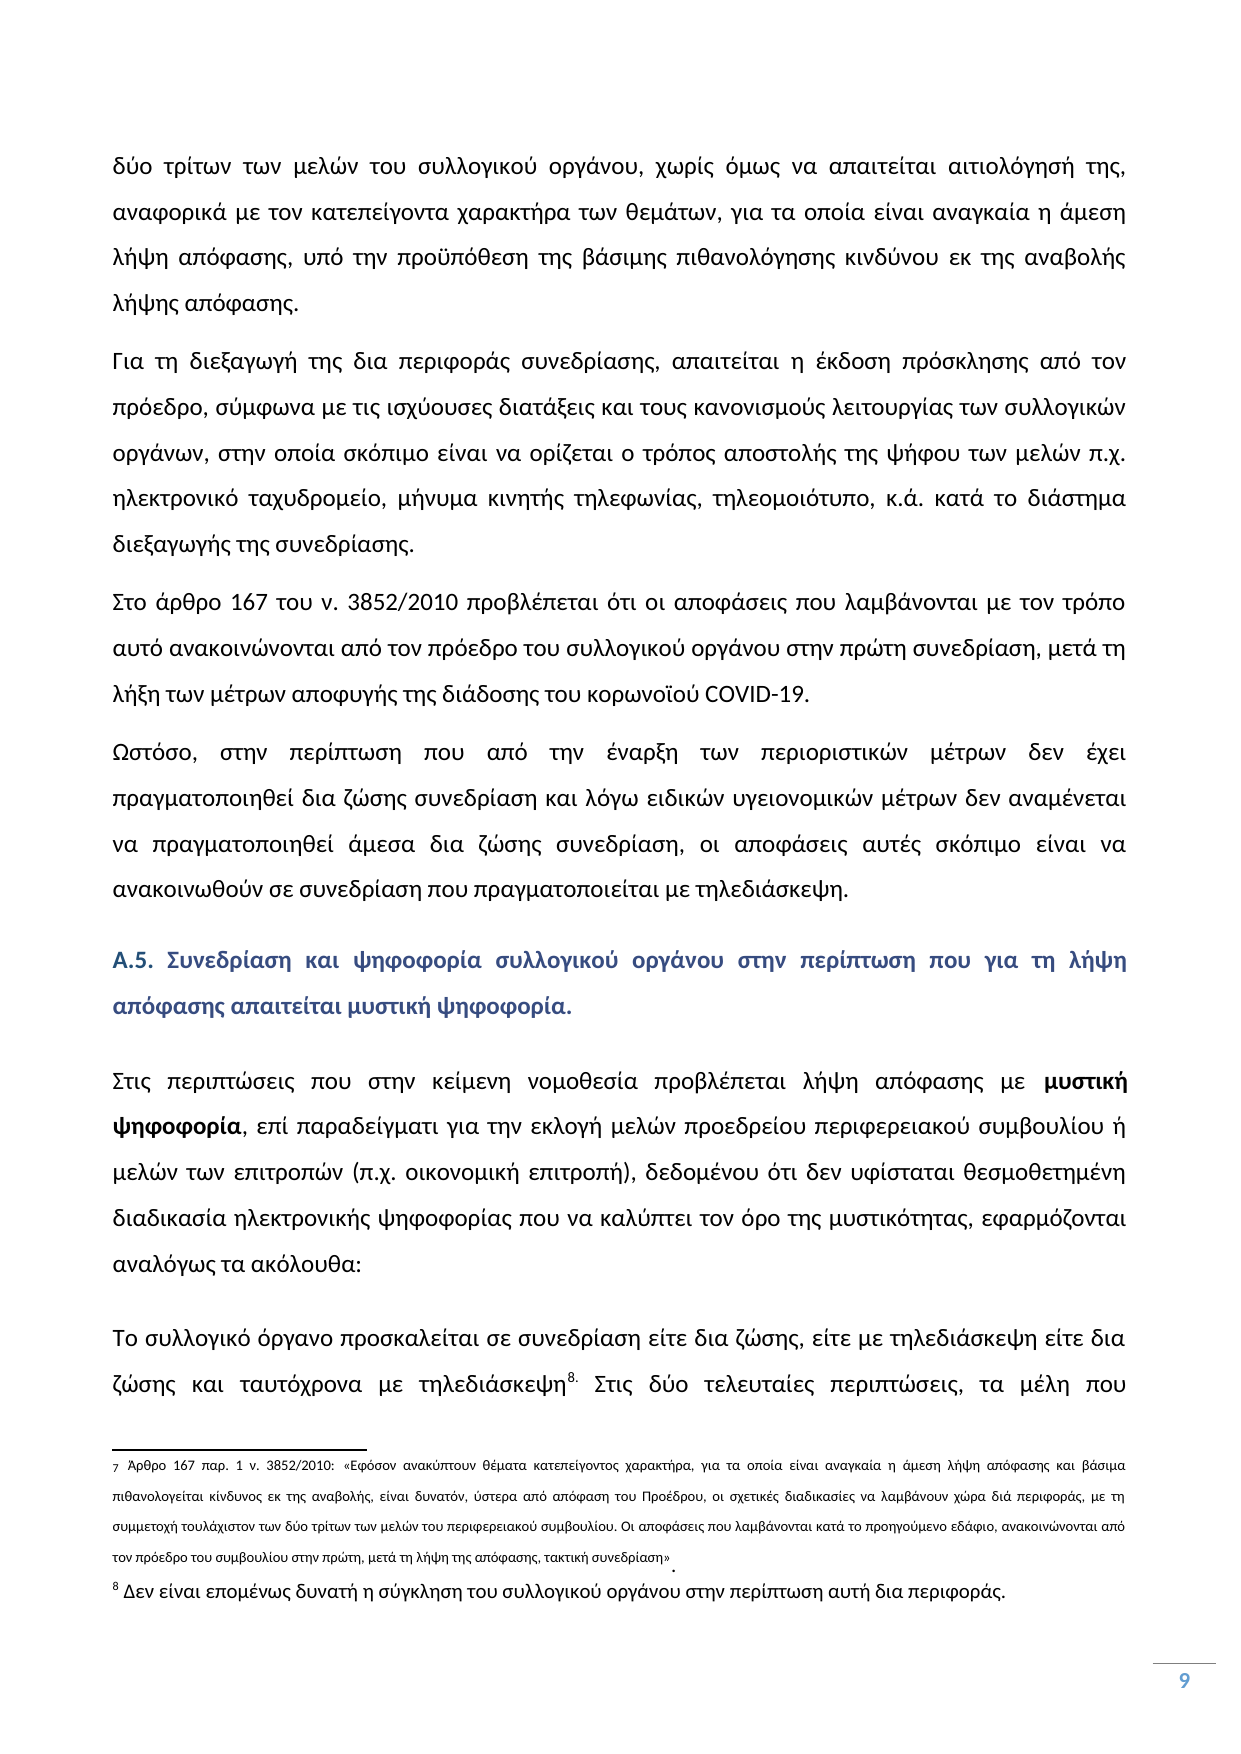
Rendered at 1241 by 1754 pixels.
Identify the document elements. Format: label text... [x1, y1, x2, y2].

text Στο άρθρο 167 του ν. 3852/2010 προβλέπεται ότι οι αποφάσεις που λαμβάνονται με τον τρόπο αυτό ανακοινώνονται από τον πρόεδρο του συλλογικού οργάνου στην πρώτη συνεδρίαση, μετά τη λήξη των μέτρων αποφυγής της διάδοσης του κορωνοϊού COVID-19. [112, 587, 1128, 708]
text Ωστόσο, στην περίπτωση που από την έναρξη των περιοριστικών μέτρων δεν έχει πραγματοποιηθεί δια ζώσης συνεδρίαση και λόγω ειδικών υγειονομικών μέτρων δεν αναμένεται να πραγματοποιηθεί άμεσα δια ζώσης συνεδρίαση, οι αποφάσεις αυτές σκόπιμο είναι να ανακοινωθούν σε συνεδρίαση που πραγματοποιείται με τηλεδιάσκεψη. [112, 736, 1128, 904]
text Στις περιπτώσεις που στην κείμενη νομοθεσία προβλέπεται λήψη απόφασης με μυστική ψηφοφορία, επί παραδείγματι για την εκλογή μελών προεδρείου περιφερειακού συμβουλίου ή μελών των επιτροπών (π.χ. οικονομική επιτροπή), δεδομένου ότι δεν υφίσταται θεσμοθετημένη διαδικασία ηλεκτρονικής ψηφοφορίας που να καλύπτει τον όρο της μυστικότητας, εφαρμόζονται αναλόγως τα ακόλουθα: [112, 1065, 1128, 1278]
text Για τη διεξαγωγή της δια περιφοράς συνεδρίασης, απαιτείται η έκδοση πρόσκλησης από τον πρόεδρο, σύμφωνα με τις ισχύουσες διατάξεις και τους κανονισμούς λειτουργίας των συλλογικών οργάνων, στην οποία σκόπιμο είναι να ορίζεται ο τρόπος αποστολής της ψήφου των μελών π.χ. ηλεκτρονικό ταχυδρομείο, μήνυμα κινητής τηλεφωνίας, τηλεομοιότυπο, κ.ά. κατά το διάστημα διεξαγωγής της συνεδρίασης. [112, 345, 1128, 559]
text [112, 1323, 1128, 1399]
subtitle Α.5. Συνεδρίαση και ψηφοφορία συλλογικού οργάνου στην περίπτωση που για τη λήψη απόφασης απαιτείται μυστική ψηφοφορία. [112, 944, 1128, 1020]
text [112, 150, 1128, 318]
